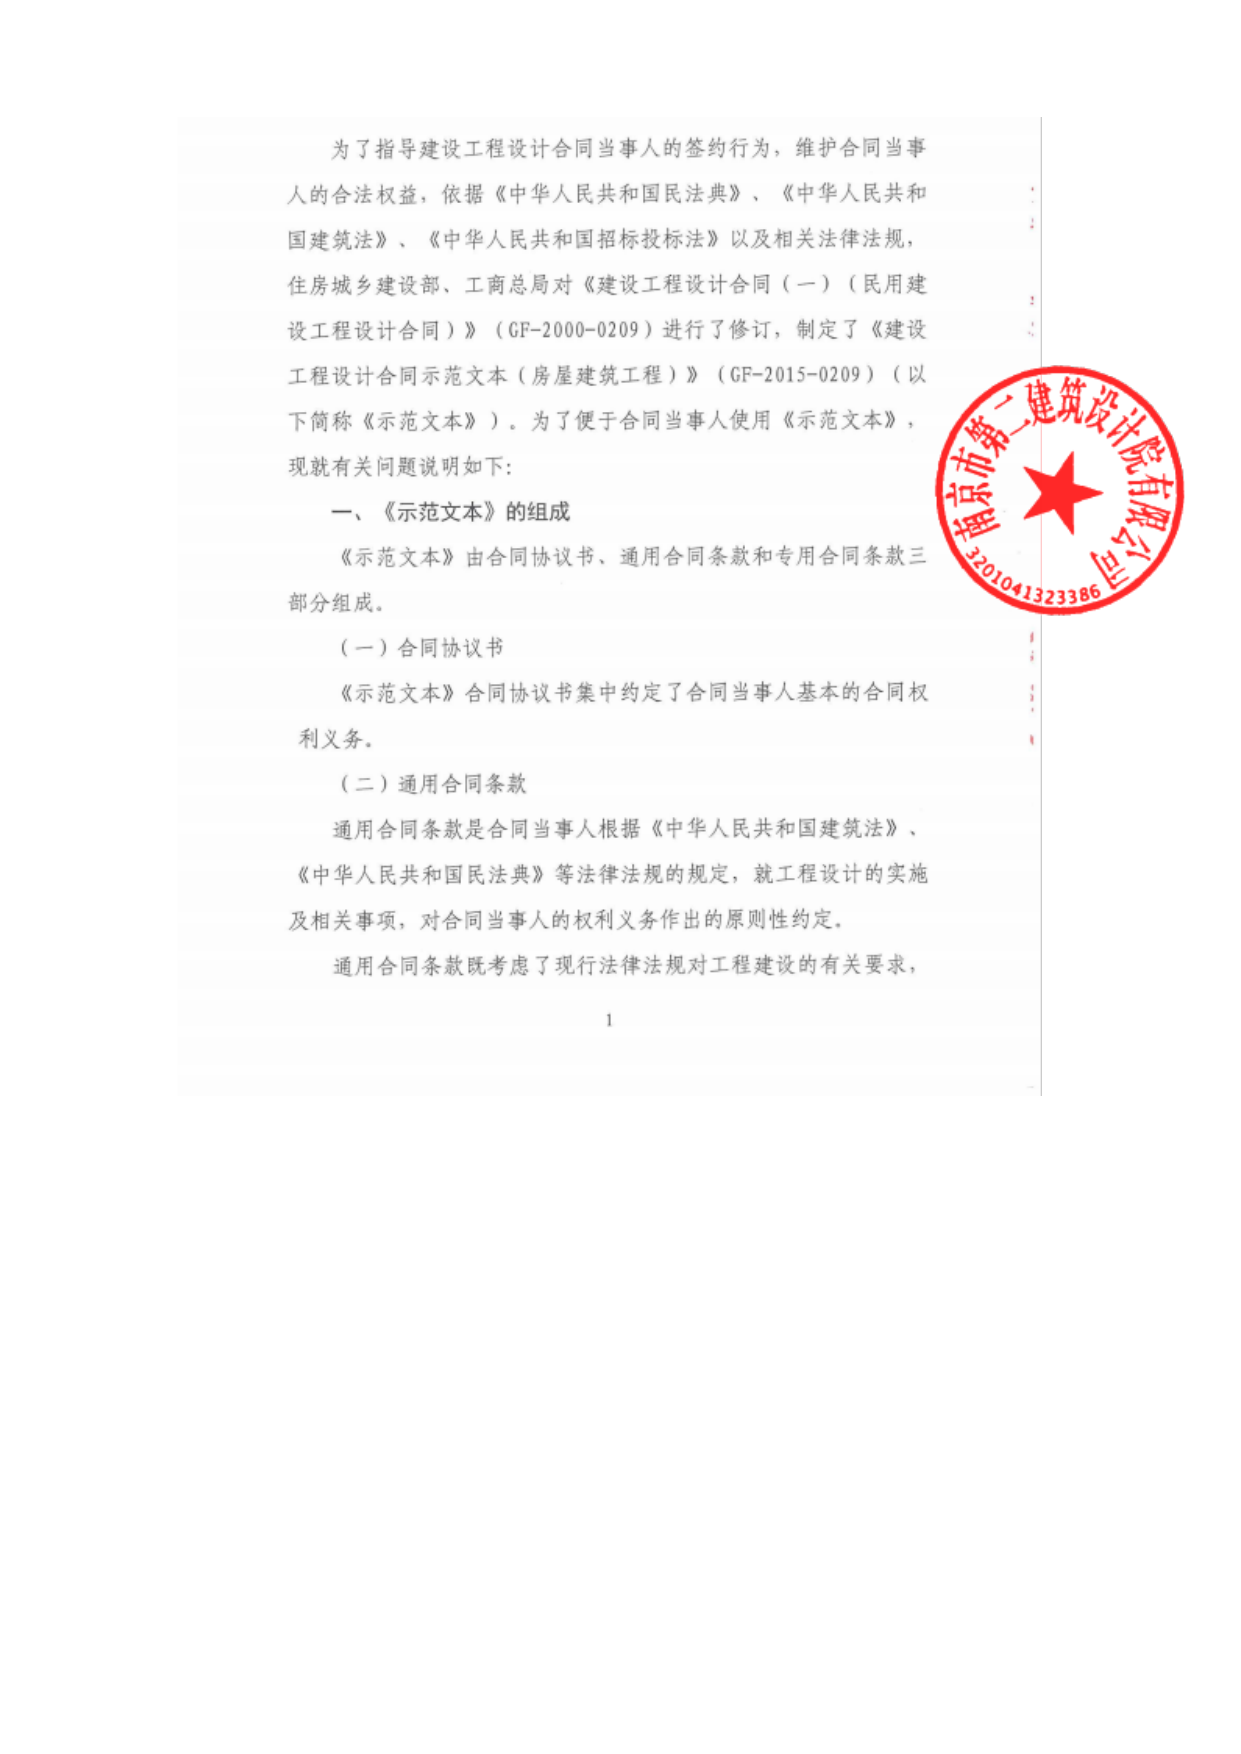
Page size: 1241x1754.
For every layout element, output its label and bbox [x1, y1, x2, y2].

picture [177, 117, 1185, 1096]
